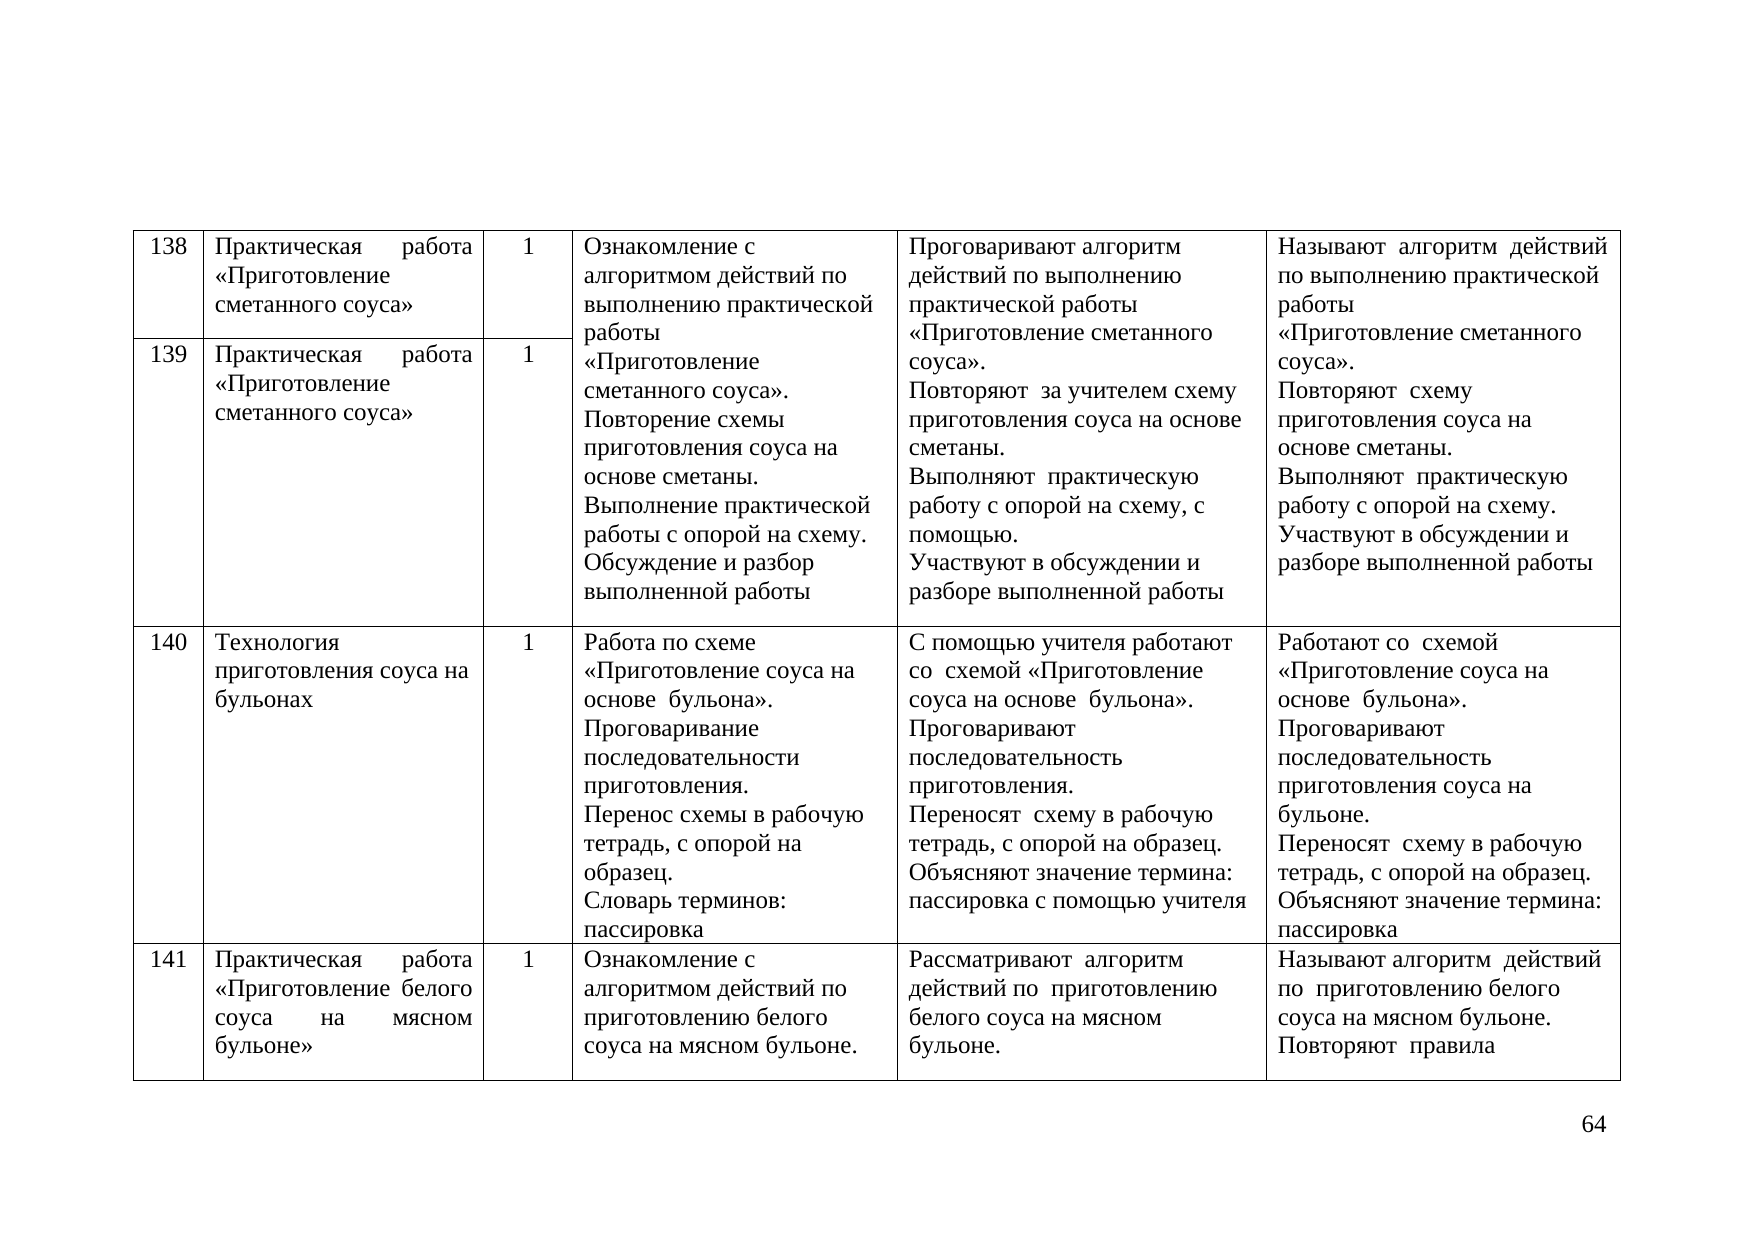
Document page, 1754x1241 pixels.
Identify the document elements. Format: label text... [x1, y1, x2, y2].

table_header Проговаривают алгоритм действий по выполнению практической работы «Приготовление сметанного соуса». Повторяют за учителем схему приготовления соуса на основе сметаны. Выполняют практическую работу с опорой на схему, с помощью. Участвуют в обсуждении и разборе выполненной работы [898, 231, 1266, 626]
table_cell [1267, 944, 1620, 1080]
table_cell Работают со схемой «Приготовление соуса на основе бульона». Проговаривают последовательность приготовления соуса на бульоне. Переносят схему в рабочую тетрадь, с опорой на образец. Объясняют значение термина: пассировка [1370, 627, 1620, 943]
table_header Практическая работа «Приготовление сметанного соуса» [204, 231, 483, 338]
table_cell 141 [134, 944, 203, 1080]
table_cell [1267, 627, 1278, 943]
table_cell Технология приготовления соуса на бульонах [204, 627, 483, 943]
table_header Называют алгоритм действий по выполнению практической работы «Приготовление сметанного соуса». Повторяют схему приготовления соуса на основе сметаны. Выполняют практическую работу с опорой на схему. Участвуют в обсуждении и разборе выполненной работы [1267, 231, 1620, 626]
table_cell С помощью учителя работают со схемой «Приготовление соуса на основе бульона». Проговаривают последовательность приготовления. Переносят схему в рабочую тетрадь, с опорой на образец. Объясняют значение термина: пассировка с помощью учителя [898, 627, 1266, 943]
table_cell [573, 944, 897, 1080]
table_header 138 [134, 231, 203, 338]
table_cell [204, 944, 483, 1080]
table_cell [898, 944, 1266, 1080]
table_header Ознакомление с алгоритмом действий по выполнению практической работы «Приготовление сметанного соуса». Повторение схемы приготовления соуса на основе сметаны. Выполнение практической работы с опорой на схему. Обсуждение и разбор выполненной работы [573, 231, 897, 626]
table_cell 1 [484, 339, 572, 626]
table_cell Работа по схеме «Приготовление соуса на основе бульона». Проговаривание последовательности приготовления. Перенос схемы в рабочую тетрадь, с опорой на образец. Словарь терминов: пассировка [673, 627, 897, 943]
table_header 1 [484, 231, 572, 338]
table_cell 1 [484, 944, 572, 1080]
table_cell Практическая работа «Приготовление сметанного соуса» [204, 339, 483, 626]
table_cell 1 [484, 627, 572, 943]
table_cell 140 [134, 627, 203, 943]
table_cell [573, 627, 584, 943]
table_cell 139 [134, 339, 203, 626]
